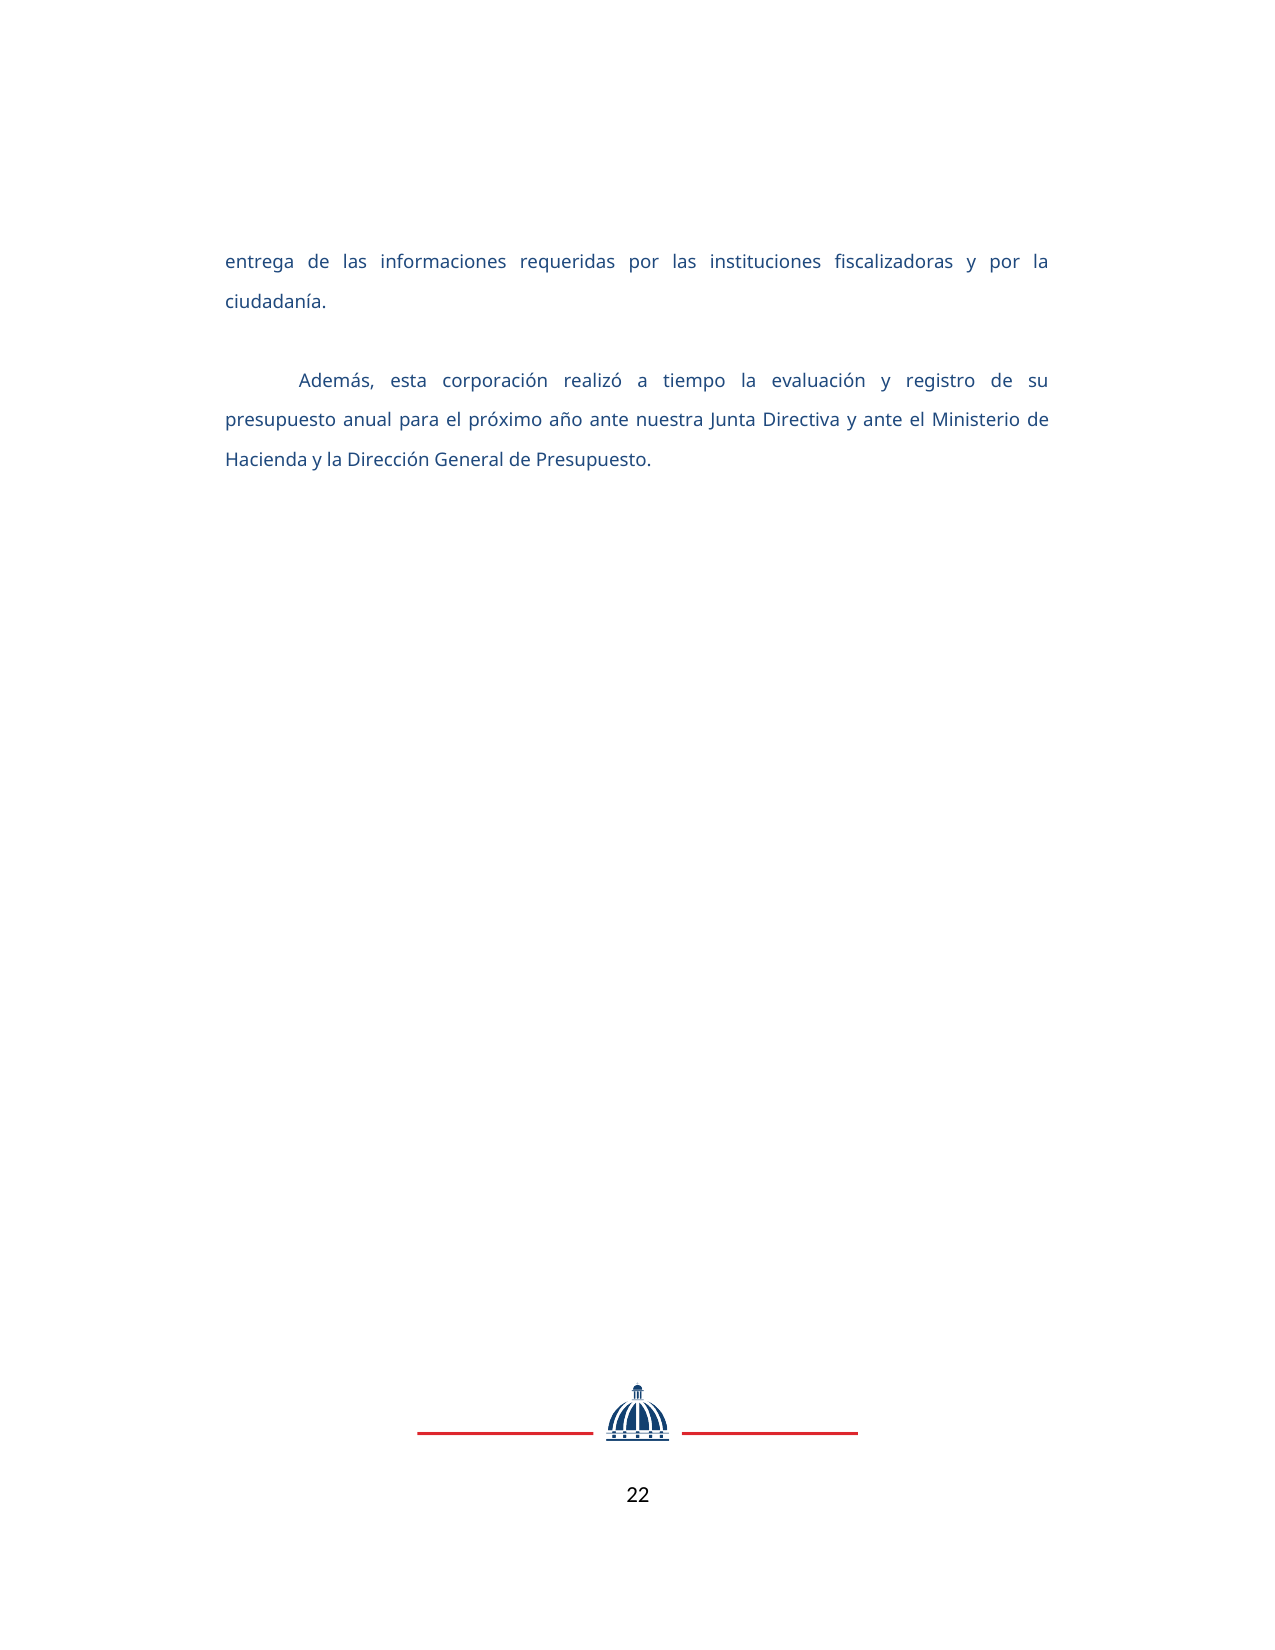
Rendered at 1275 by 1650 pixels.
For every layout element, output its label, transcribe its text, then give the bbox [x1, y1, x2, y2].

text Además, esta corporación realizó a tiempo la evaluación y registro de su presupuesto anual para el próximo año ante nuestra Junta Directiva y ante el Ministerio de Hacienda y la Dirección General de Presupuesto. [225, 356, 1050, 474]
picture [417, 1382, 858, 1441]
